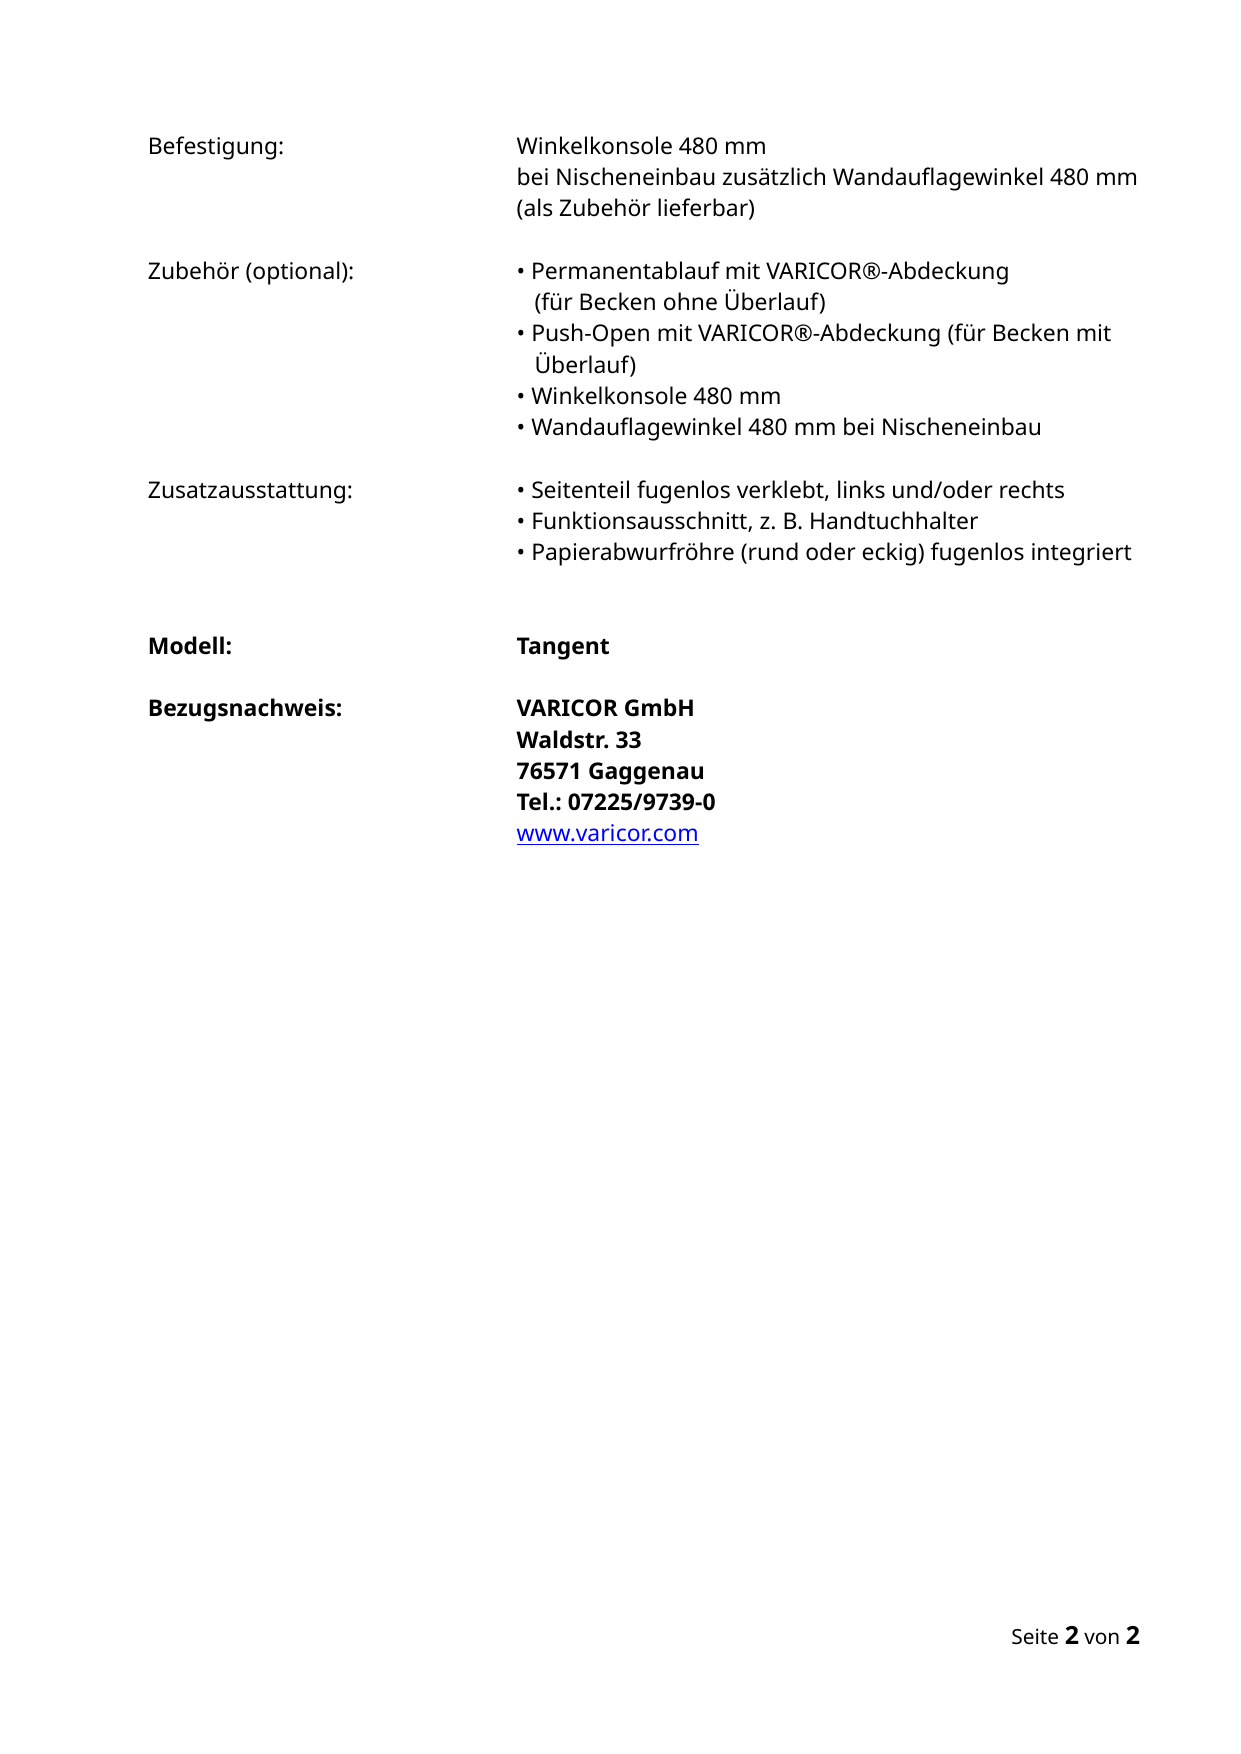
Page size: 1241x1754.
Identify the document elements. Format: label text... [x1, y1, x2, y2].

text www.varicor.com [148, 817, 1140, 849]
text Tel.: 07225/9739-0 [148, 786, 1140, 817]
text • Funktionsausschnitt, z. B. Handtuchhalter [148, 505, 1140, 536]
text • Wandauflagewinkel 480 mm bei Nischeneinbau [516, 411, 1140, 442]
text • Papierabwurfröhre (rund oder eckig) fugenlos integriert [148, 536, 1140, 567]
text Modell: Tangent [148, 630, 1140, 661]
text Zusatzausstattung: • Seitenteil fugenlos verklebt, links und/oder rechts [148, 474, 1140, 505]
text 76571 Gaggenau [148, 755, 1140, 786]
text • Push-Open mit VARICOR®-Abdeckung (für Becken mit Überlauf) [148, 317, 1140, 380]
text Bezugsnachweis: VARICOR GmbH [148, 692, 1140, 724]
text Zubehör (optional): • Permanentablauf mit VARICOR®-Abdeckung (für Becken ohne Überlauf) [148, 255, 1140, 317]
text Waldstr. 33 [148, 724, 1140, 755]
text bei Nischeneinbau zusätzlich Wandauflagewinkel 480 mm (als Zubehör lieferbar) [516, 161, 1140, 224]
text Befestigung: Winkelkonsole 480 mm [148, 130, 1140, 161]
text • Winkelkonsole 480 mm [148, 380, 1140, 411]
